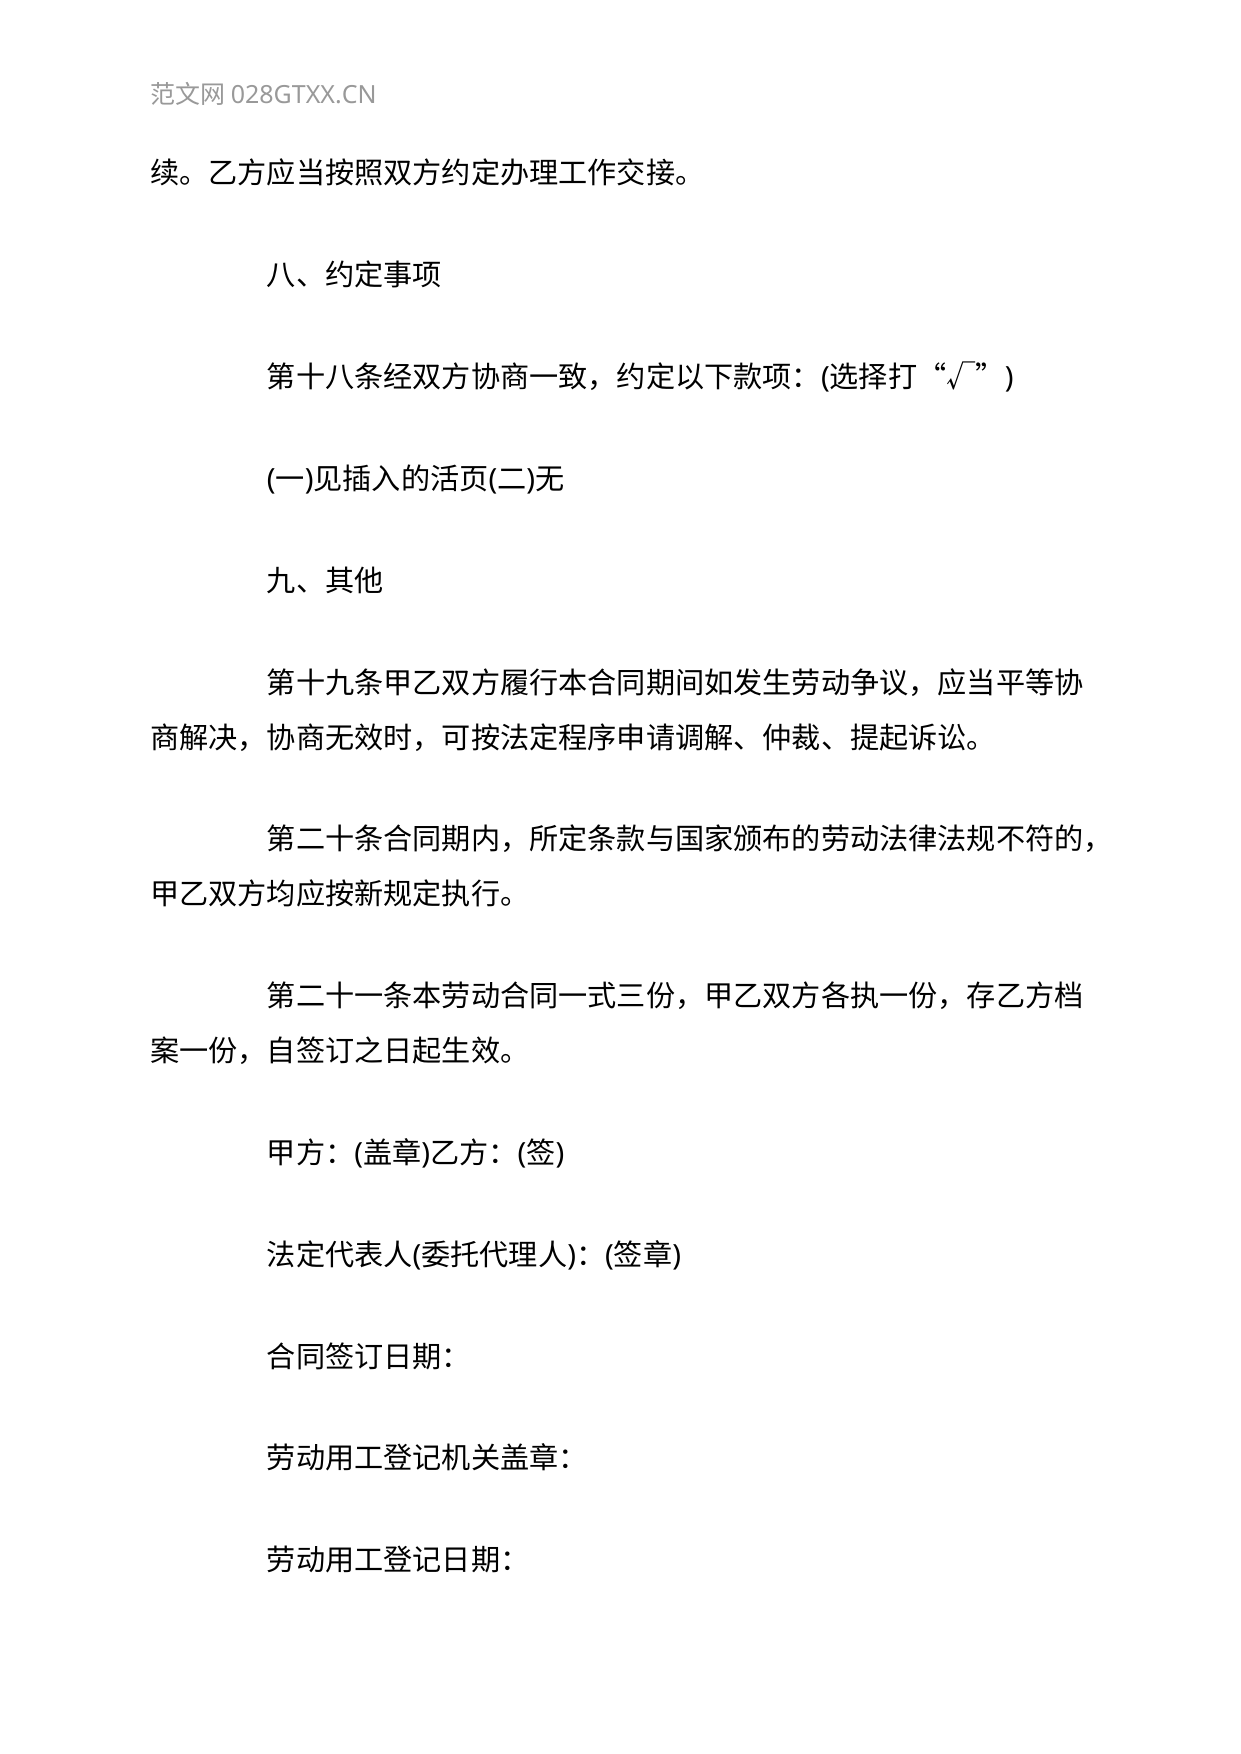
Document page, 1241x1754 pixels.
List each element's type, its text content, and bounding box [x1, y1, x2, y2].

text 九、其他 [150, 557, 1090, 600]
text 劳动用工登记机关盖章： [150, 1435, 1090, 1477]
text 劳动用工登记日期： [150, 1537, 1090, 1579]
text 第二十一条本劳动合同一式三份，甲乙双方各执一份，存乙方档案一份，自签订之日起生效。 [150, 973, 1090, 1070]
text 甲方：(盖章)乙方：(签) [150, 1129, 1090, 1172]
text (一)见插入的活页(二)无 [150, 456, 1090, 498]
text 第十八条经双方协商一致，约定以下款项：(选择打“√”) [150, 353, 1090, 396]
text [150, 150, 1090, 192]
text 法定代表人(委托代理人)：(签章) [150, 1231, 1090, 1274]
text 八、约定事项 [150, 252, 1090, 294]
text 第十九条甲乙双方履行本合同期间如发生劳动争议，应当平等协商解决，协商无效时，可按法定程序申请调解、仲裁、提起诉讼。 [150, 659, 1090, 756]
text 合同签订日期： [150, 1333, 1090, 1376]
text 第二十条合同期内，所定条款与国家颁布的劳动法律法规不符的，甲乙双方均应按新规定执行。 [150, 816, 1090, 913]
